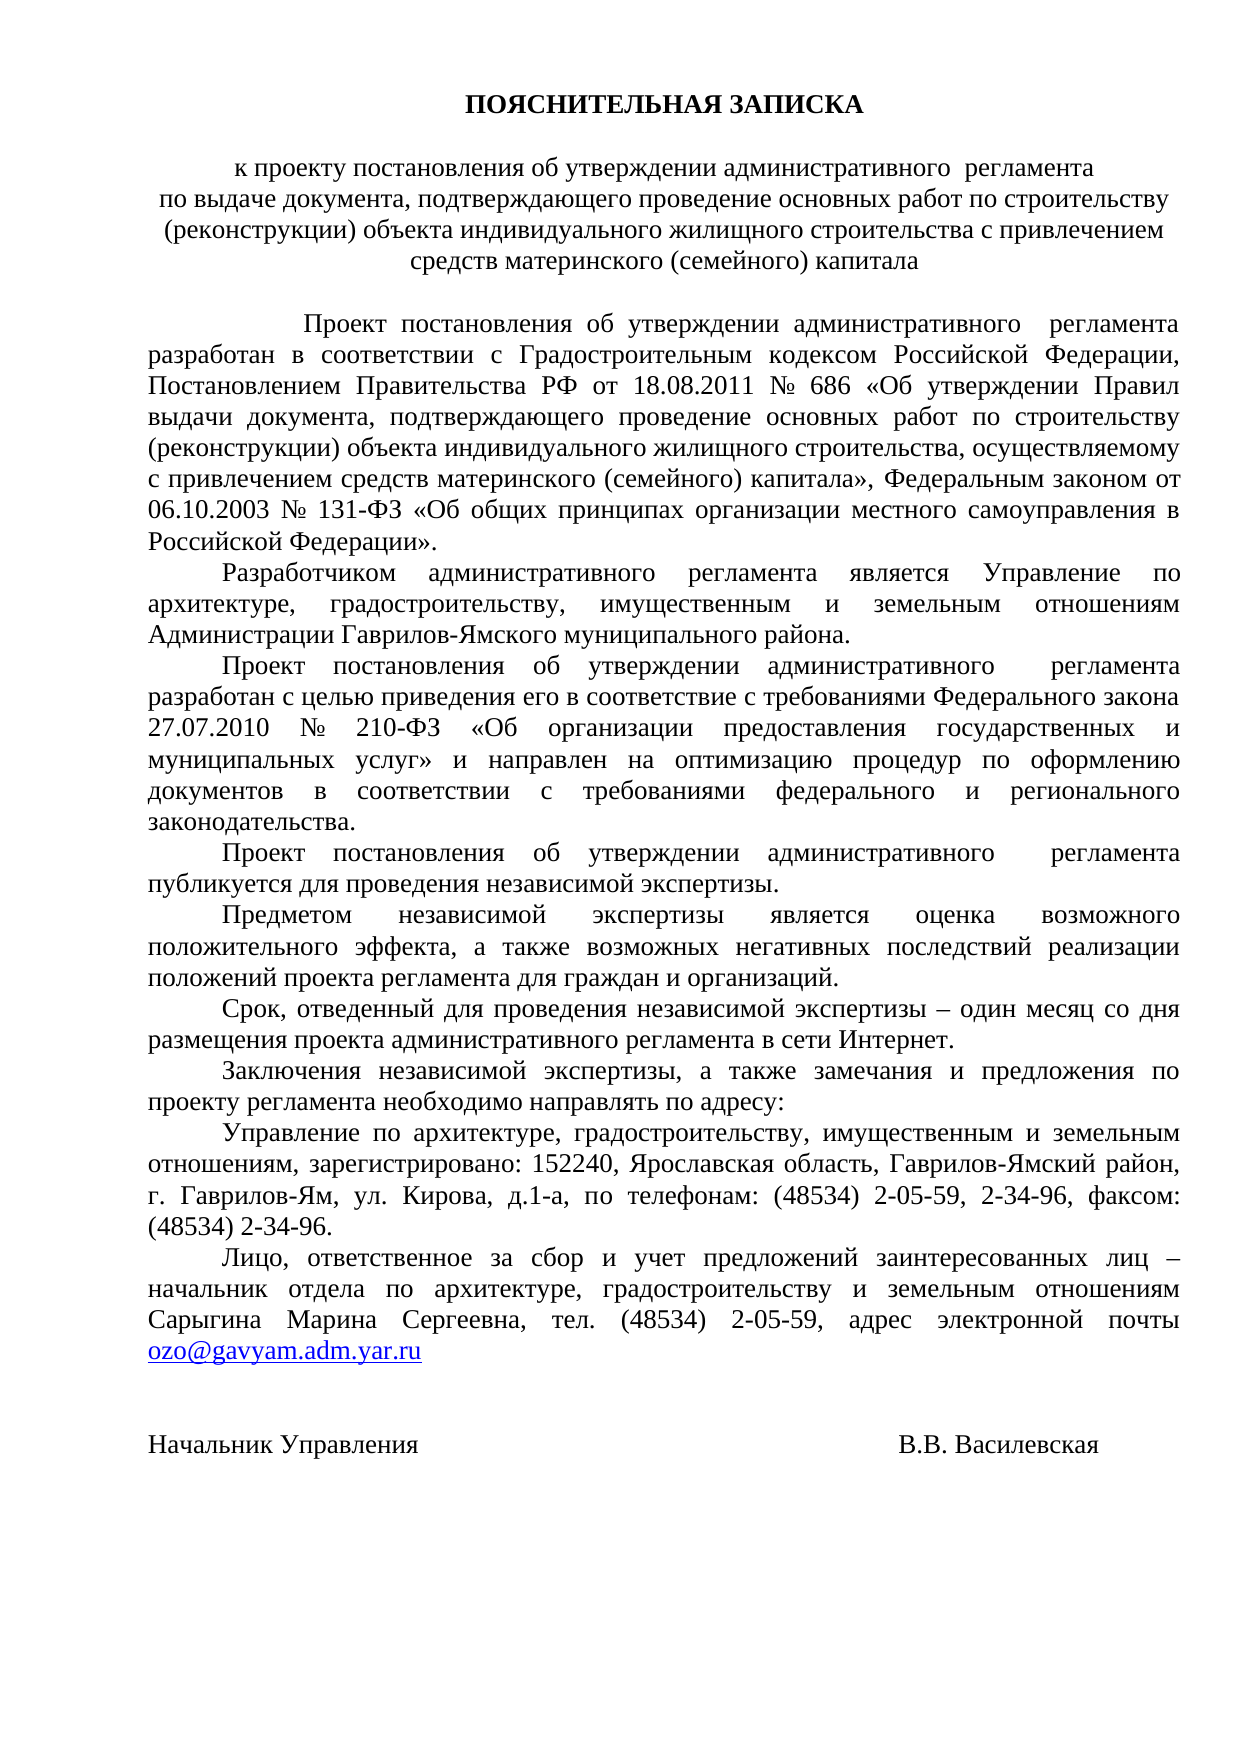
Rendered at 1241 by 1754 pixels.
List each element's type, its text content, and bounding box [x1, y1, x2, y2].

text Заключения независимой экспертизы, а также замечания и предложения по проекту регламента необходимо направлять по адресу: [148, 1054, 1181, 1116]
text Начальник Управления В.В. Василевская [148, 1428, 1181, 1459]
text Проект постановления об утверждении административного регламента разработан с целью приведения его в соответствие с требованиями Федерального закона 27.07.2010 № 210-ФЗ «Об организации предоставления государственных и муниципальных услуг» и направлен на оптимизацию процедур по оформлению документов в соответствии с требованиями федерального и регионального законодательства. [148, 649, 1181, 836]
text Проект постановления об утверждении административного регламента разработан в соответствии с Градостроительным кодексом Российской Федерации, Постановлением Правительства РФ от 18.08.2011 № 686 «Об утверждении Правил выдачи документа, подтверждающего проведение основных работ по строительству (реконструкции) объекта индивидуального жилищного строительства, осуществляемому с привлечением средств материнского (семейного) капитала», Федеральным законом от 06.10.2003 № 131-ФЗ «Об общих принципах организации местного самоуправления в Российской Федерации». [148, 307, 1181, 556]
text Разработчиком административного регламента является Управление по архитектуре, градостроительству, имущественным и земельным отношениям Администрации Гаврилов-Ямского муниципального района. [148, 556, 1181, 649]
text Управление по архитектуре, градостроительству, имущественным и земельным отношениям, зарегистрировано: 152240, Ярославская область, Гаврилов-Ямский район, г. Гаврилов-Ям, ул. Кирова, д.1-а, по телефонам: (48534) 2-05-59, 2-34-96, факсом: (48534) 2-34-96. [148, 1116, 1181, 1241]
text ПОЯСНИТЕЛЬНАЯ ЗАПИСКА [148, 89, 1181, 120]
text Срок, отведенный для проведения независимой экспертизы – один месяц со дня размещения проекта административного регламента в сети Интернет. [148, 992, 1181, 1054]
text Лицо, ответственное за сбор и учет предложений заинтересованных лиц – начальник отдела по архитектуре, градостроительству и земельным отношениям Сарыгина Марина Сергеевна, тел. (48534) 2-05-59, адрес электронной почты ozo@gavyam.adm.yar.ru [148, 1241, 1181, 1366]
text Предметом независимой экспертизы является оценка возможного положительного эффекта, а также возможных негативных последствий реализации положений проекта регламента для граждан и организаций. [148, 898, 1181, 992]
text к проекту постановления об утверждении административного регламента [148, 151, 1181, 182]
text Проект постановления об утверждении административного регламента публикуется для проведения независимой экспертизы. [148, 836, 1181, 898]
text по выдаче документа, подтверждающего проведение основных работ по строительству (реконструкции) объекта индивидуального жилищного строительства с привлечением средств материнского (семейного) капитала [148, 182, 1181, 276]
